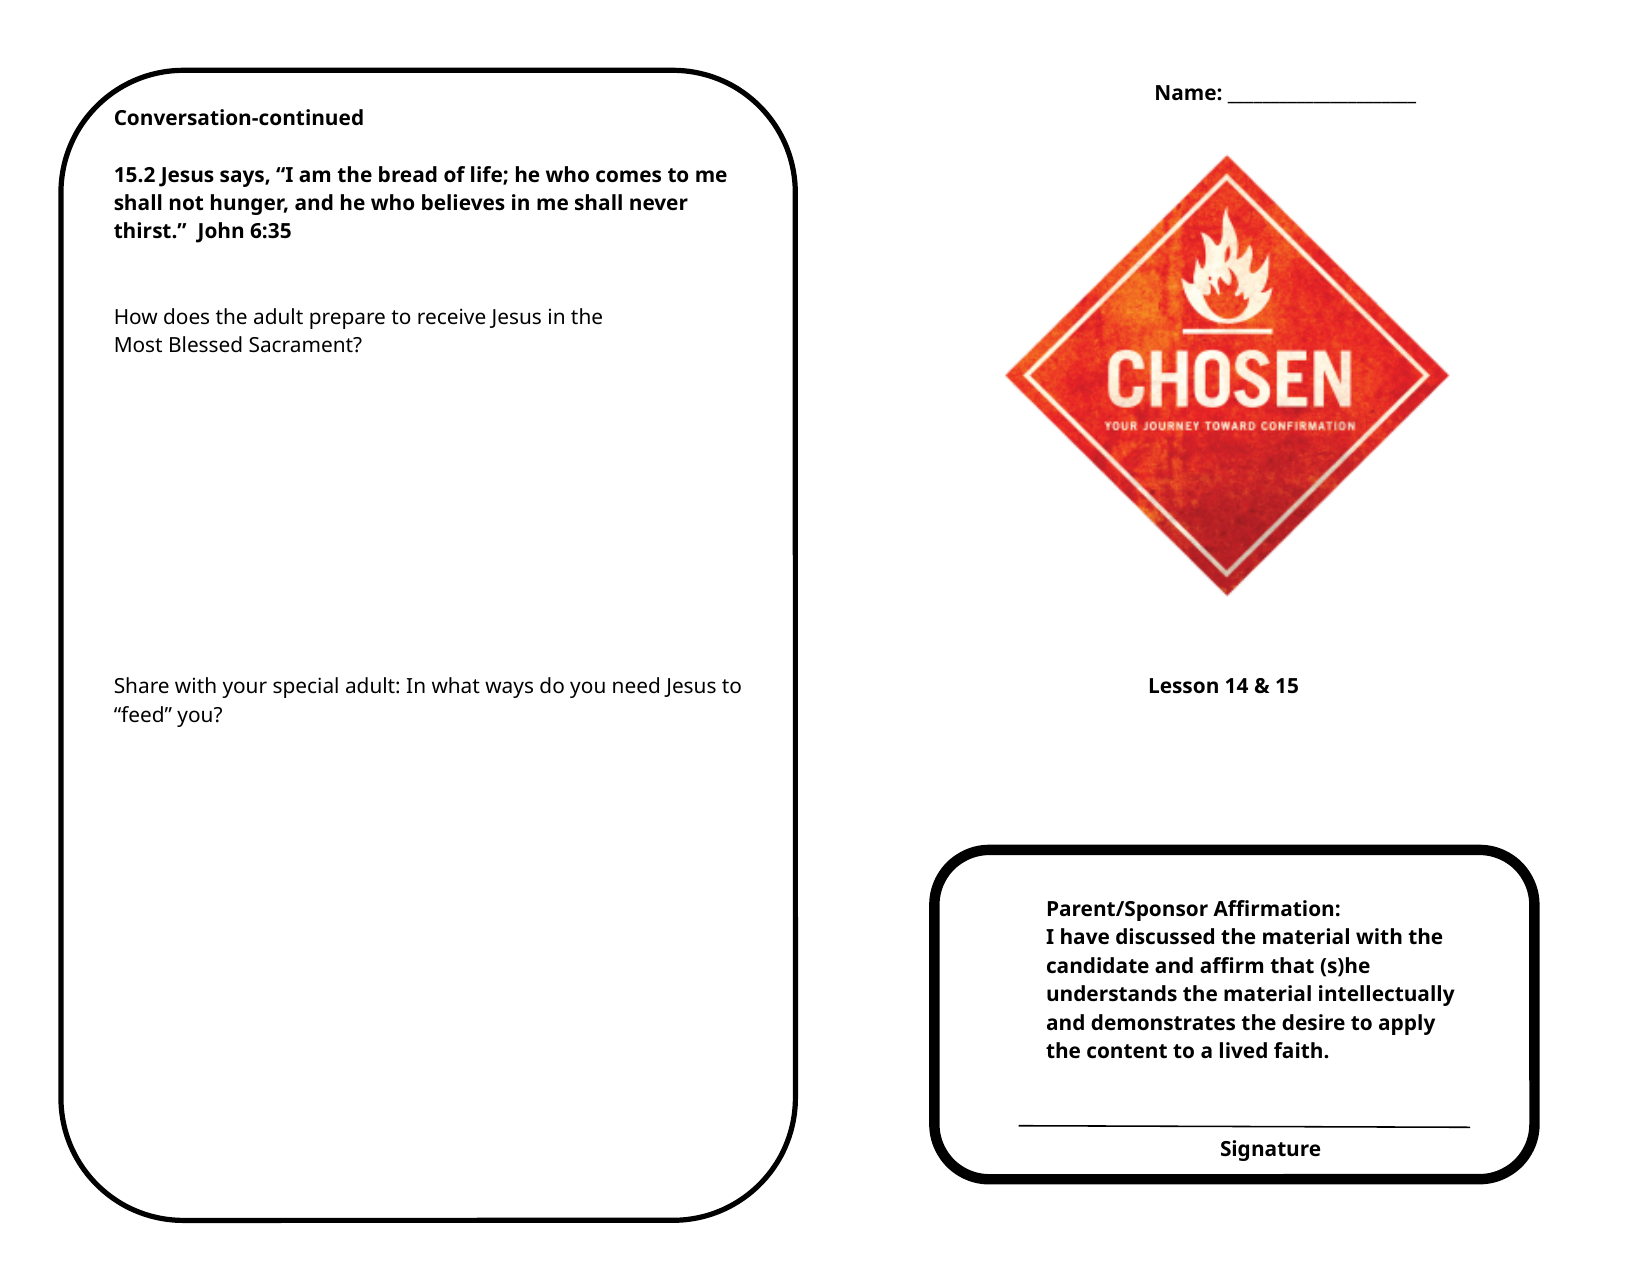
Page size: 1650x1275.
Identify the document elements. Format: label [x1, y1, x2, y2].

picture [964, 135, 1486, 619]
